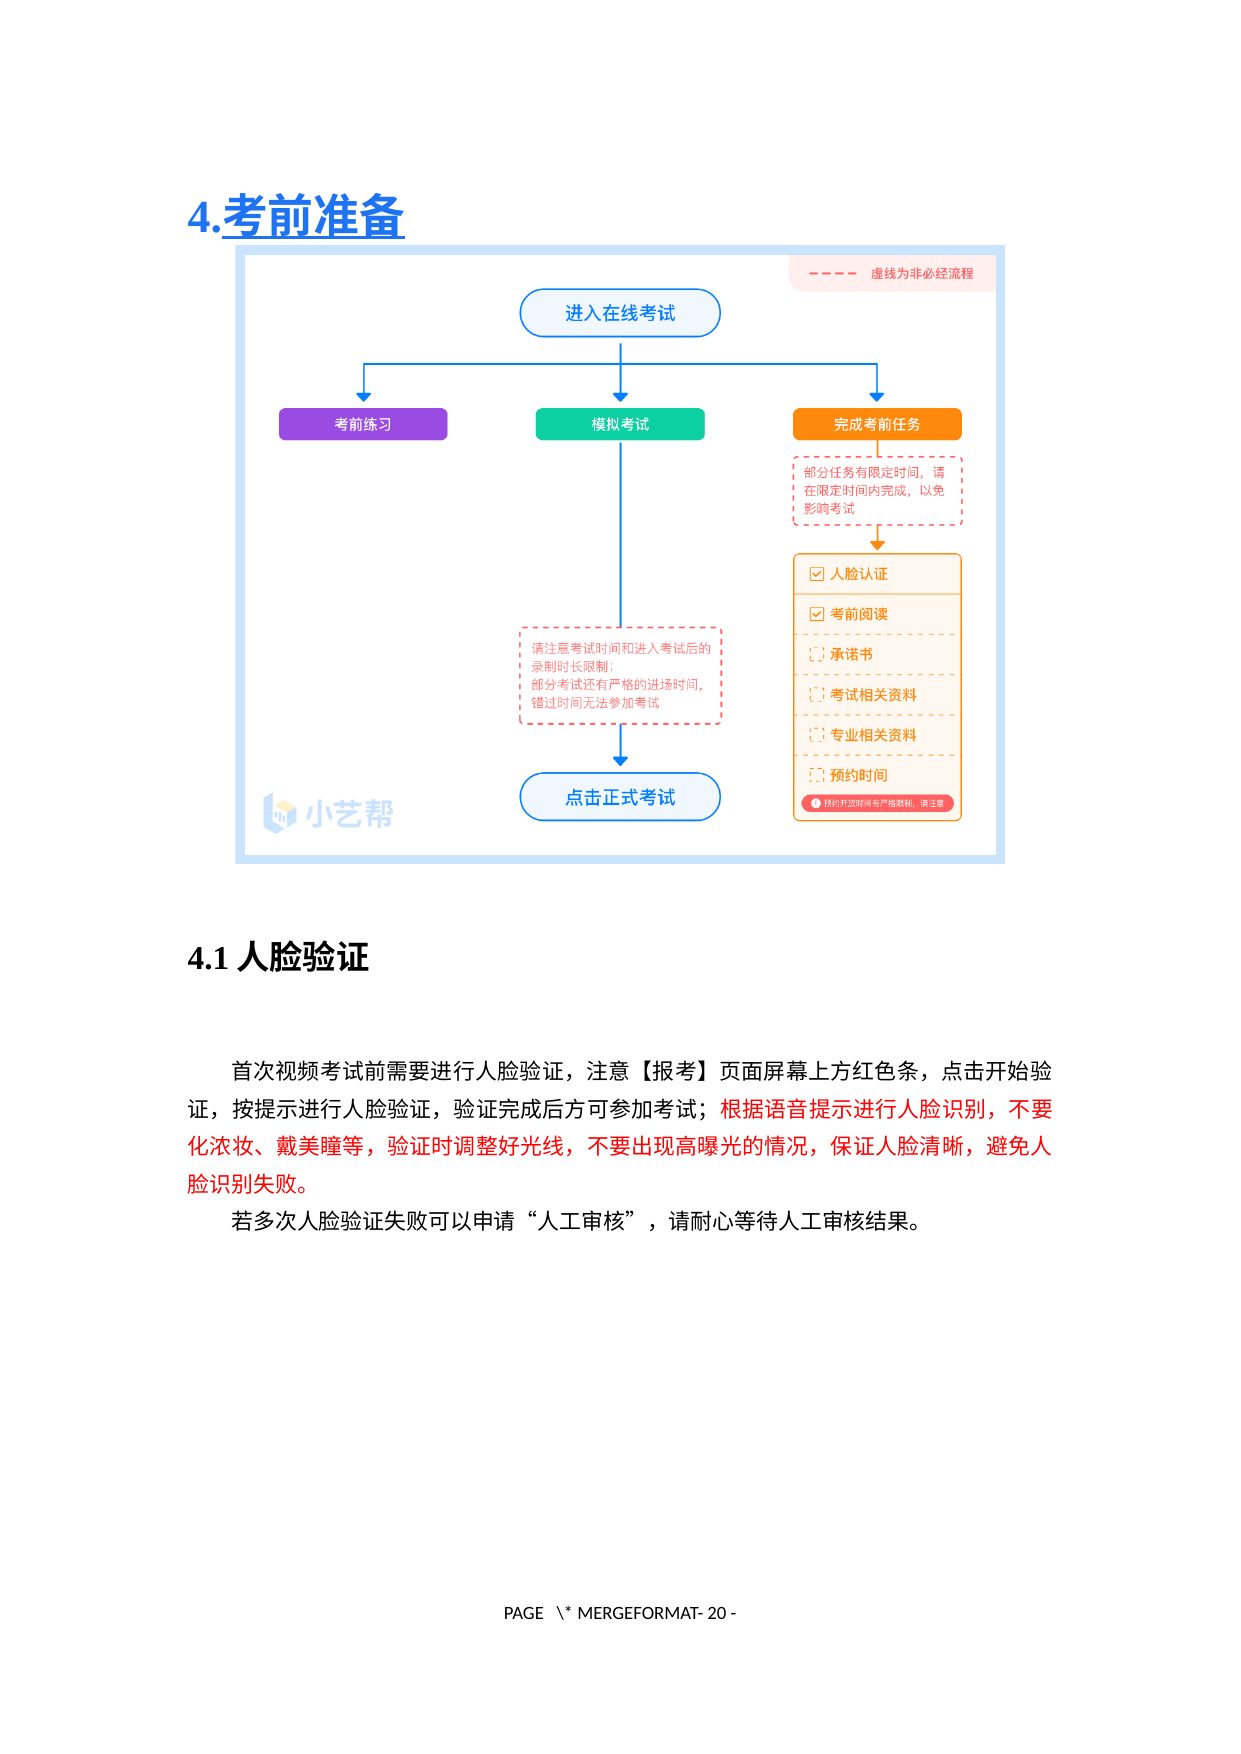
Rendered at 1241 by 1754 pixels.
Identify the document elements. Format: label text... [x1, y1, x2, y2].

subtitle 4.1人脸验证 [187, 923, 1053, 988]
text 首次视频考试前需要进行人脸验证，注意【报考】页面屏幕上方红色条，点击开始验证，按提示进行人脸验证，验证完成后方可参加考试；根据语音提示进行人脸识别，不要化浓妆、戴美瞳等，验证时调整好光线，不要出现高曝光的情况，保证人脸清晰，避免人脸识别失败。 [187, 1050, 1053, 1200]
subtitle 考前准备 [187, 179, 1053, 246]
picture [235, 245, 1005, 864]
text 若多次人脸验证失败可以申请“人工审核”，请耐心等待人工审核结果。 [187, 1200, 1053, 1237]
